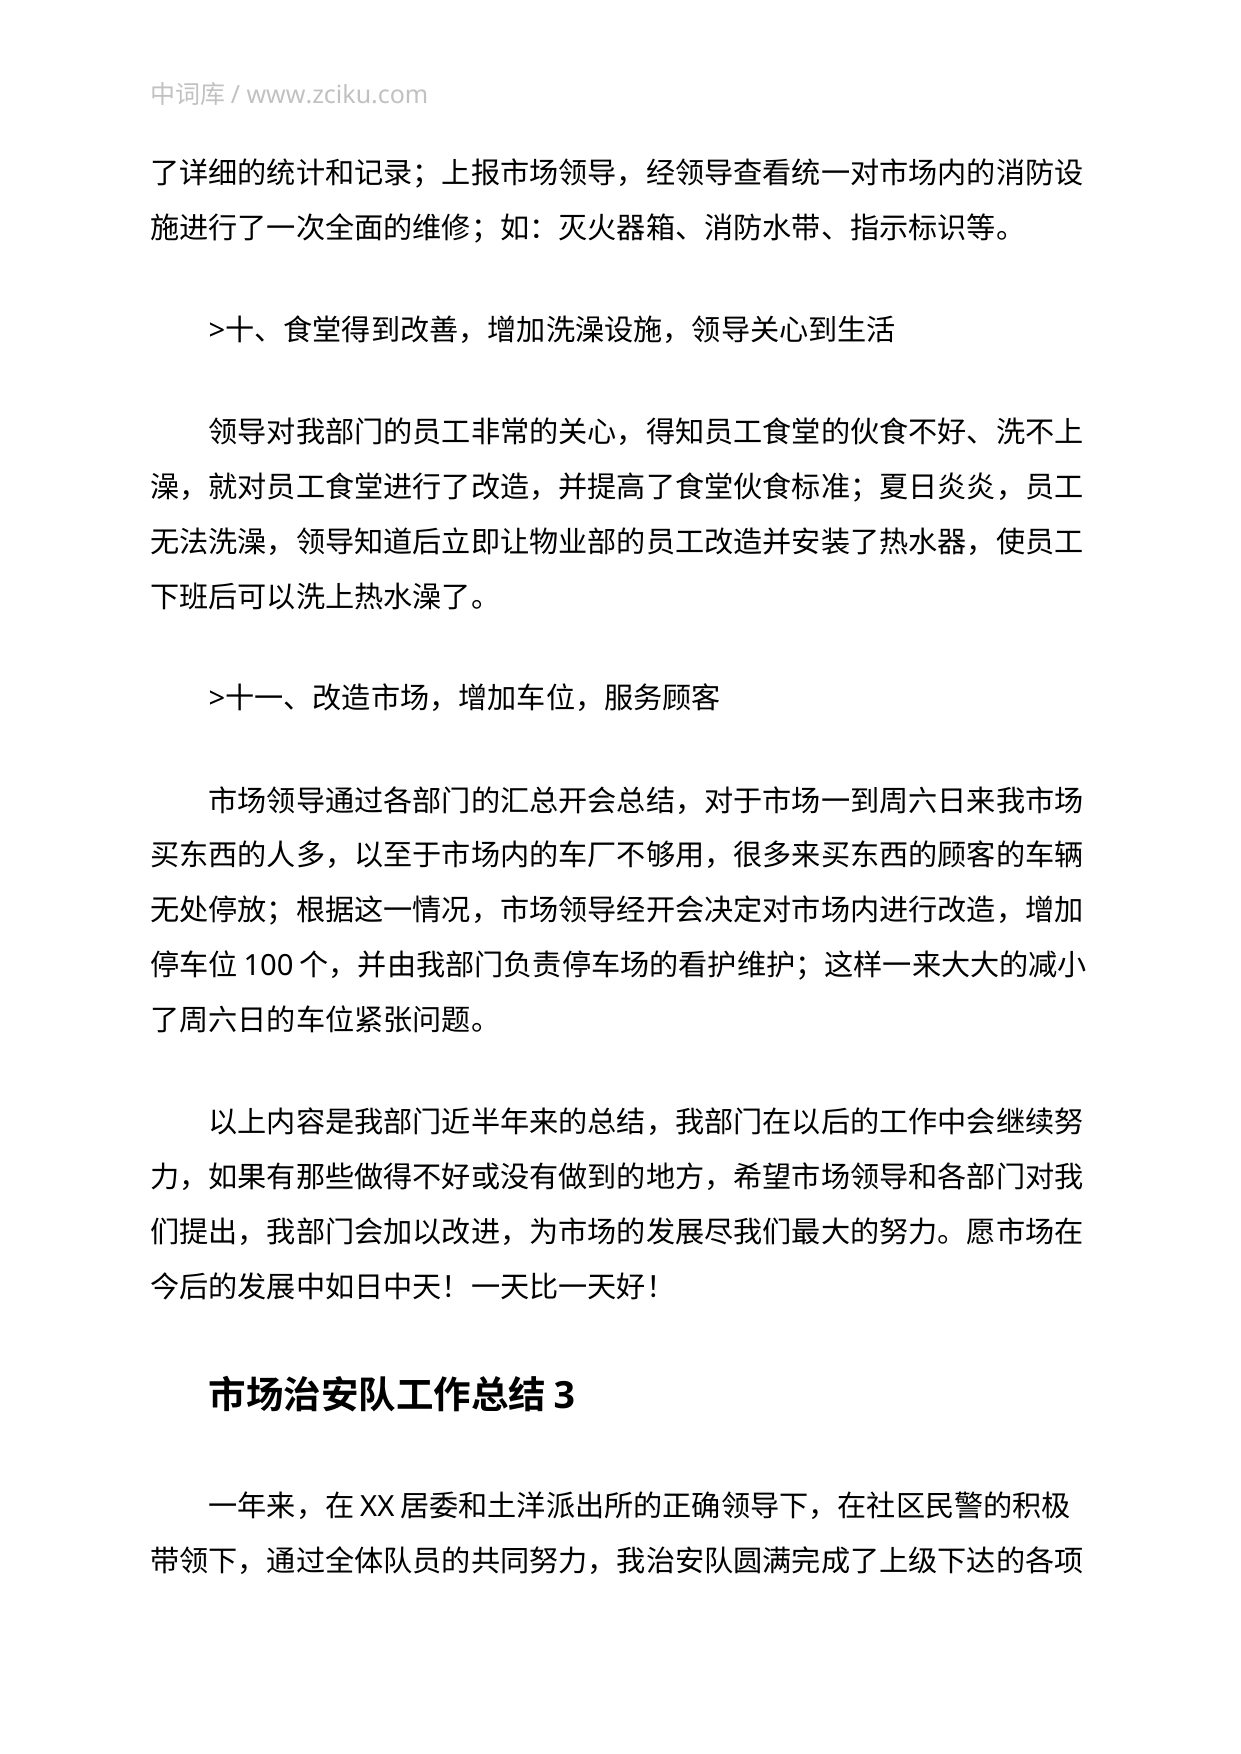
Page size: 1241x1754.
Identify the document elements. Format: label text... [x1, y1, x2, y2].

text 以上内容是我部门近半年来的总结，我部门在以后的工作中会继续努力，如果有那些做得不好或没有做到的地方，希望市场领导和各部门对我们提出，我部门会加以改进，为市场的发展尽我们最大的努力。愿市场在今后的发展中如日中天！一天比一天好！ [150, 1098, 1090, 1306]
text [150, 150, 1090, 247]
text >十、食堂得到改善，增加洗澡设施，领导关心到生活 [150, 307, 1090, 349]
text >十一、改造市场，增加车位，服务顾客 [150, 675, 1090, 717]
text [150, 1483, 1090, 1580]
text 市场治安队工作总结3 [150, 1365, 1090, 1419]
text 领导对我部门的员工非常的关心，得知员工食堂的伙食不好、洗不上澡，就对员工食堂进行了改造，并提高了食堂伙食标准；夏日炎炎，员工无法洗澡，领导知道后立即让物业部的员工改造并安装了热水器，使员工下班后可以洗上热水澡了。 [150, 409, 1090, 616]
text 市场领导通过各部门的汇总开会总结，对于市场一到周六日来我市场买东西的人多，以至于市场内的车厂不够用，很多来买东西的顾客的车辆无处停放；根据这一情况，市场领导经开会决定对市场内进行改造，增加停车位100个，并由我部门负责停车场的看护维护；这样一来大大的减小了周六日的车位紧张问题。 [150, 777, 1090, 1039]
